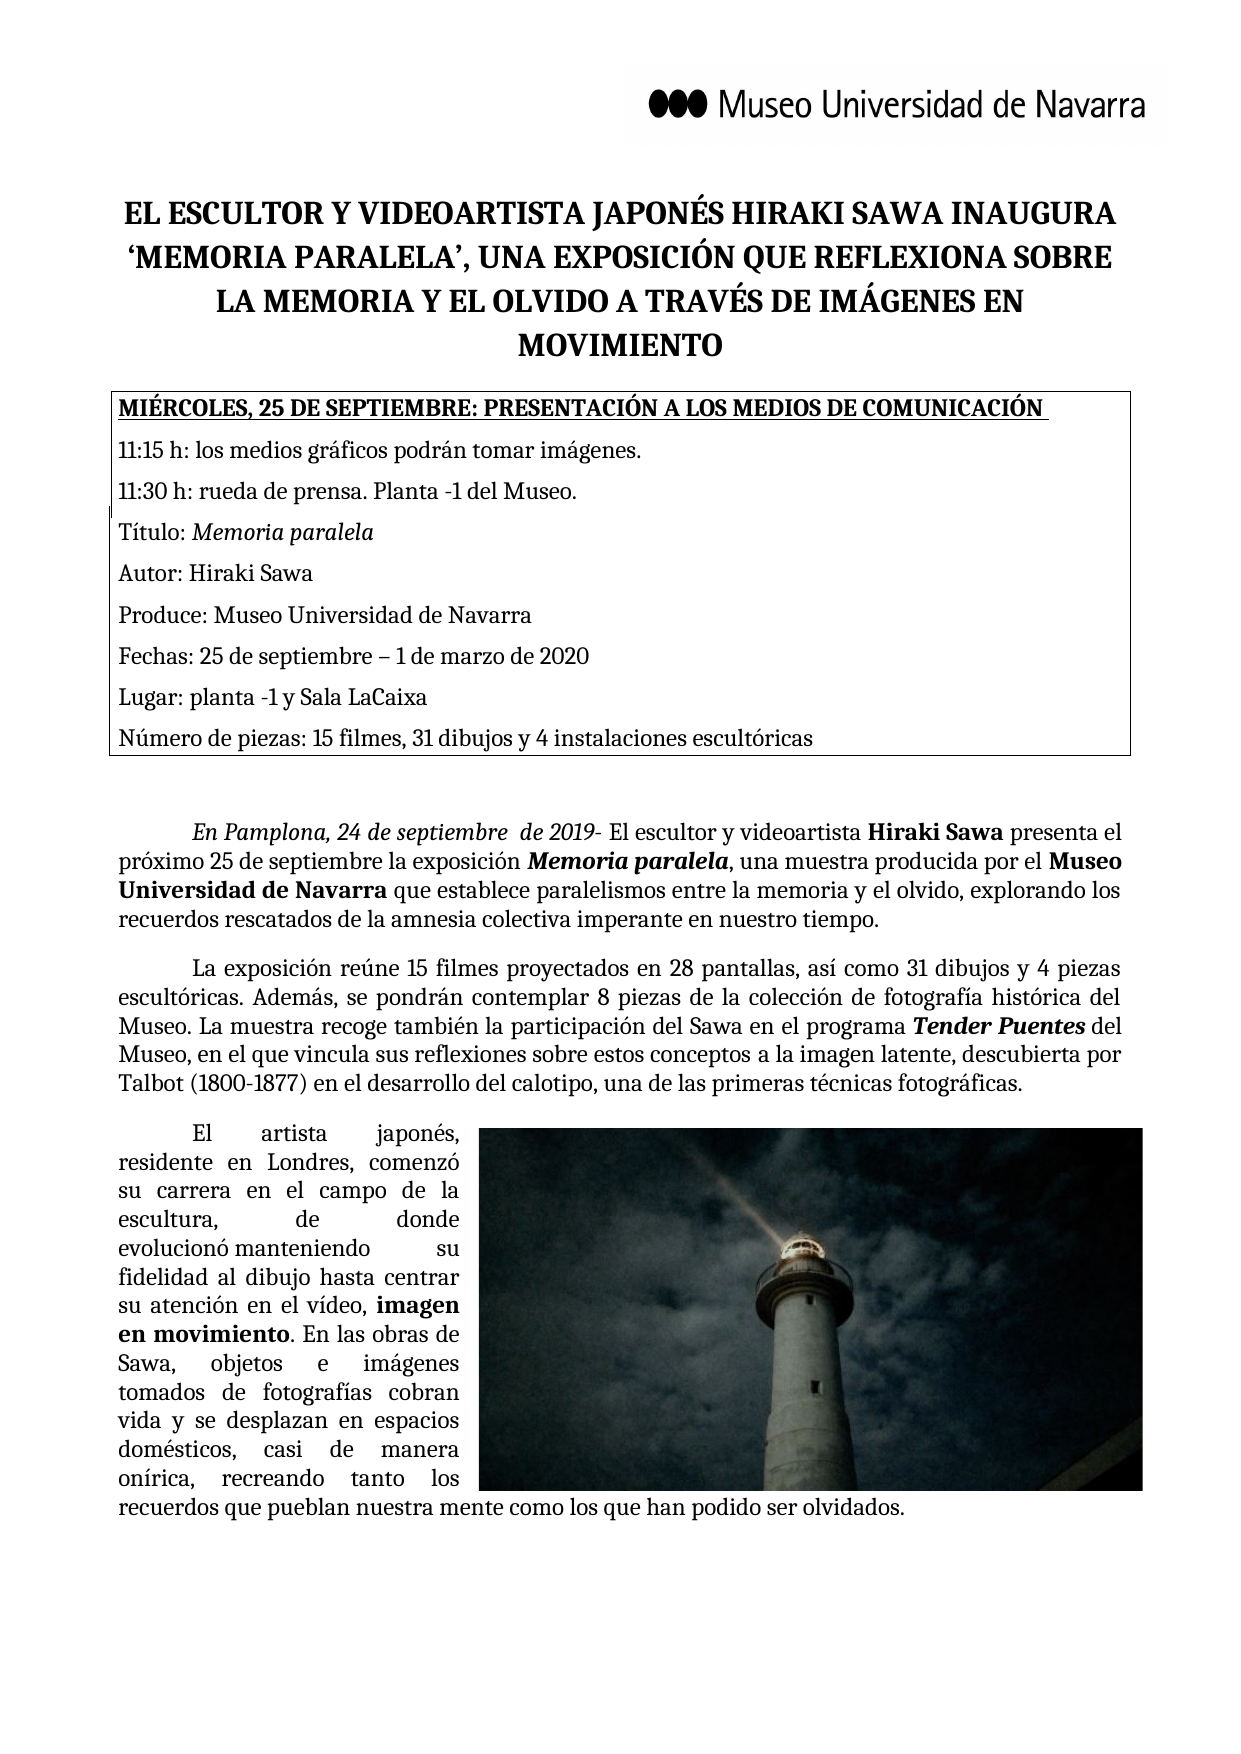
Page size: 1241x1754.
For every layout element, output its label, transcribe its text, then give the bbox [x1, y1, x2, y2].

text Número de piezas: 15 filmes, 31 dibujos y 4 instalaciones escultóricas [110, 721, 1130, 755]
text Produce: Museo Universidad de Navarra [110, 597, 1130, 629]
picture [624, 61, 1169, 148]
text 11:15 h: los medios gráficos podrán tomar imágenes. [112, 432, 1130, 464]
text La exposición reúne 15 filmes proyectados en 28 pantallas, así como 31 dibujos y 4 piezas escultóricas. Además, se pondrán contemplar 8 piezas de la colección de fotografía histórica del Museo. La muestra recoge también la participación del Sawa en el programa Tender Puentes del Museo, en el que vincula sus reflexiones sobre estos conceptos a la imagen latente, descubierta por Talbot (1800-1877) en el desarrollo del calotipo, una de las primeras técnicas fotográficas. [118, 954, 1122, 1098]
text Fechas: 25 de septiembre – 1 de marzo de 2020 [110, 639, 1130, 671]
text Autor: Hiraki Sawa [110, 556, 1130, 588]
text EL ESCULTOR Y VIDEOARTISTA JAPONÉS HIRAKI SAWA INAUGURA ‘MEMORIA PARALELA’, UNA EXPOSICIÓN QUE REFLEXIONA SOBRE LA MEMORIA Y EL OLVIDO A TRAVÉS DE IMÁGENES EN MOVIMIENTO [118, 194, 1122, 364]
text 11:30 h: rueda de prensa. Planta -1 del Museo. [112, 474, 1130, 506]
text MIÉRCOLES, 25 DE SEPTIEMBRE: PRESENTACIÓN A LOS MEDIOS DE COMUNICACIÓN [112, 392, 1130, 423]
text Título: Memoria paralela [110, 515, 1130, 547]
text En Pamplona, 24 de septiembre de 2019- El escultor y videoartista Hiraki Sawa presenta el próximo 25 de septiembre la exposición Memoria paralela, una muestra producida por el Museo Universidad de Navarra que establece paralelismos entre la memoria y el olvido, explorando los recuerdos rescatados de la amnesia colectiva imperante en nuestro tiempo. [118, 818, 1122, 933]
text Lugar: planta -1 y Sala LaCaixa [110, 680, 1130, 712]
picture [478, 1128, 1143, 1491]
